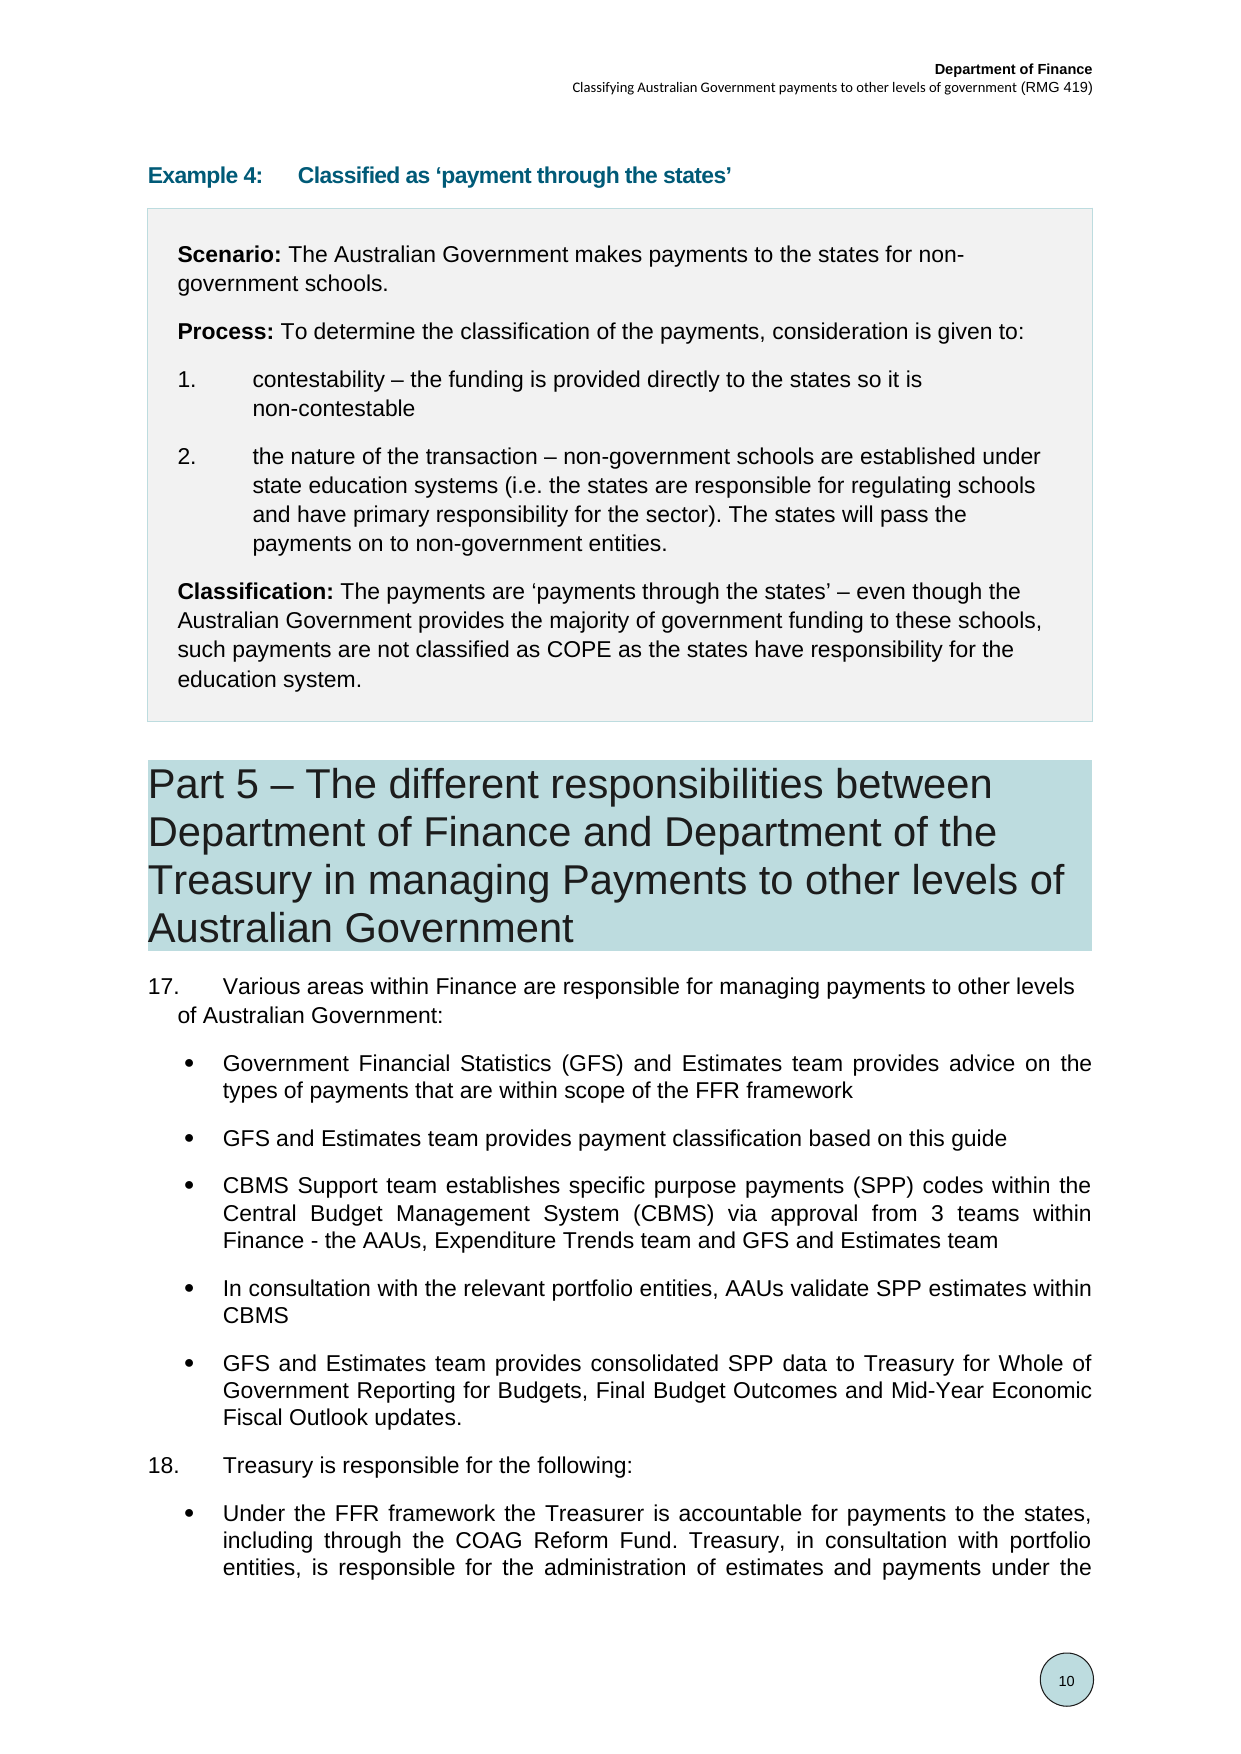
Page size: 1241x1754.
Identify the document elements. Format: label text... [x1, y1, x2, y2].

subtitle Part 5 – The different responsibilities between Department of Finance and Department of the Treasury in managing Payments to other levels of Australian Government [148, 760, 1092, 951]
list contestability – the funding is provided directly to the states so it is non-contestable [148, 333, 1092, 410]
text Classification: The payments are ‘payments through the states’ – even though the Australian Government provides the majority of government funding to these schools, such payments are not classified as COPE as the states have responsibility for the education system. [148, 545, 1092, 721]
list GFS and Estimates team provides payment classification based on this guide [185, 1124, 1092, 1151]
list Various areas within Finance are responsible for managing payments to other levels of Australian Government: [148, 970, 1092, 1028]
text Process: To determine the classification of the payments, consideration is given to: [148, 285, 1092, 333]
list Government Financial Statistics (GFS) and Estimates team provides advice on the types of payments that are within scope of the FFR framework [185, 1049, 1092, 1103]
list In consultation with the relevant portfolio entities, AAUs validate SPP estimates within CBMS [185, 1274, 1092, 1328]
list CBMS Support team establishes specific purpose payments (SPP) codes within the Central Budget Management System (CBMS) via approval from 3 teams within Finance - the AAUs, Expenditure Trends team and GFS and Estimates team [185, 1172, 1092, 1253]
list the nature of the transaction – non-government schools are established under state education systems (i.e. the states are responsible for regulating schools and have primary responsibility for the sector). The states will pass the payments on to non-government entities. [148, 410, 1092, 545]
title Example 4: Classified as ‘payment through the states’ [148, 162, 1092, 189]
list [185, 1499, 1092, 1581]
text Scenario: The Australian Government makes payments to the states for non-government schools. [148, 209, 1092, 285]
list GFS and Estimates team provides consolidated SPP data to Treasury for Whole of Government Reporting for Budgets, Final Budget Outcomes and Mid-Year Economic Fiscal Outlook updates. [185, 1349, 1092, 1431]
list Treasury is responsible for the following: [148, 1449, 1092, 1478]
